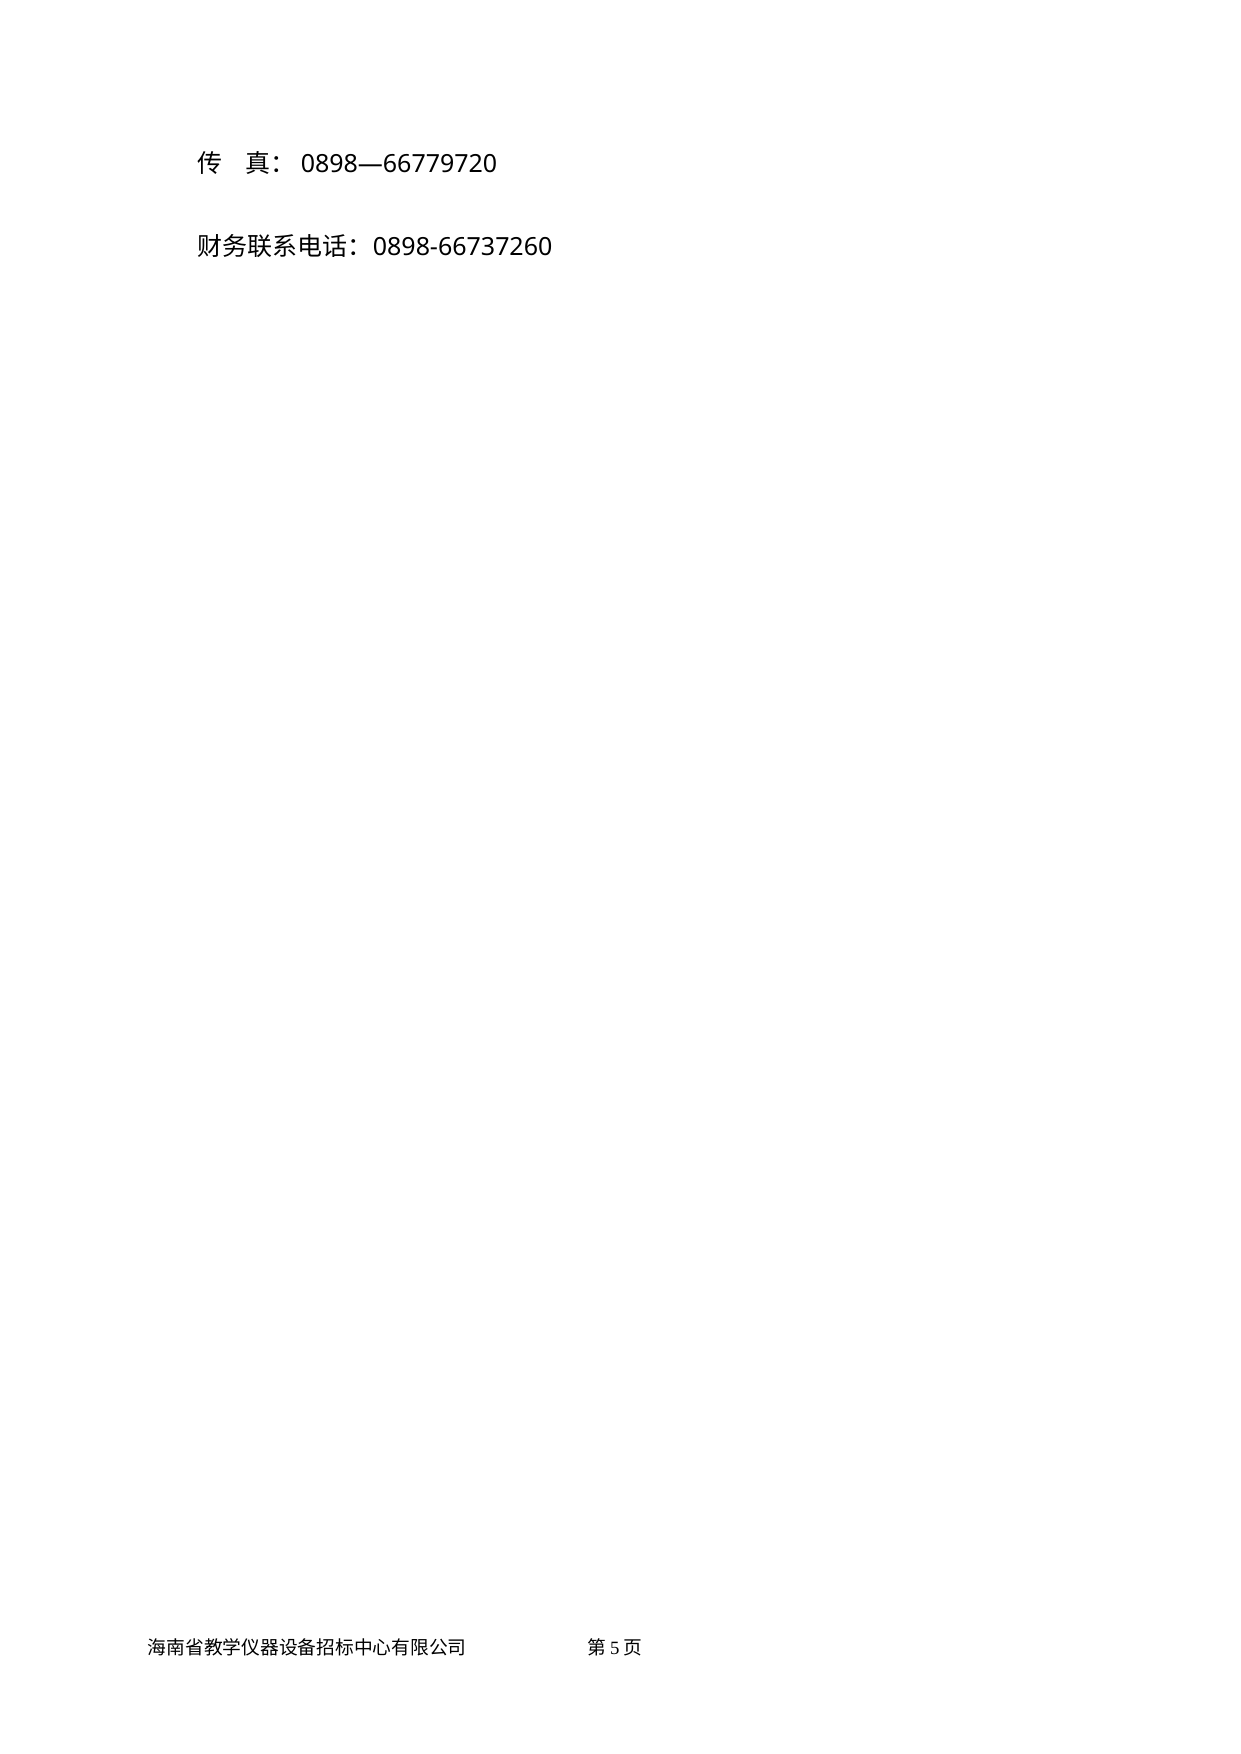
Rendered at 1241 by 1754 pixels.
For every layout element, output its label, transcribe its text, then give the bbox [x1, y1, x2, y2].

text 传 真： 0898—66779720 [148, 129, 1093, 194]
text 财务联系电话：0898-66737260 [148, 212, 1093, 277]
